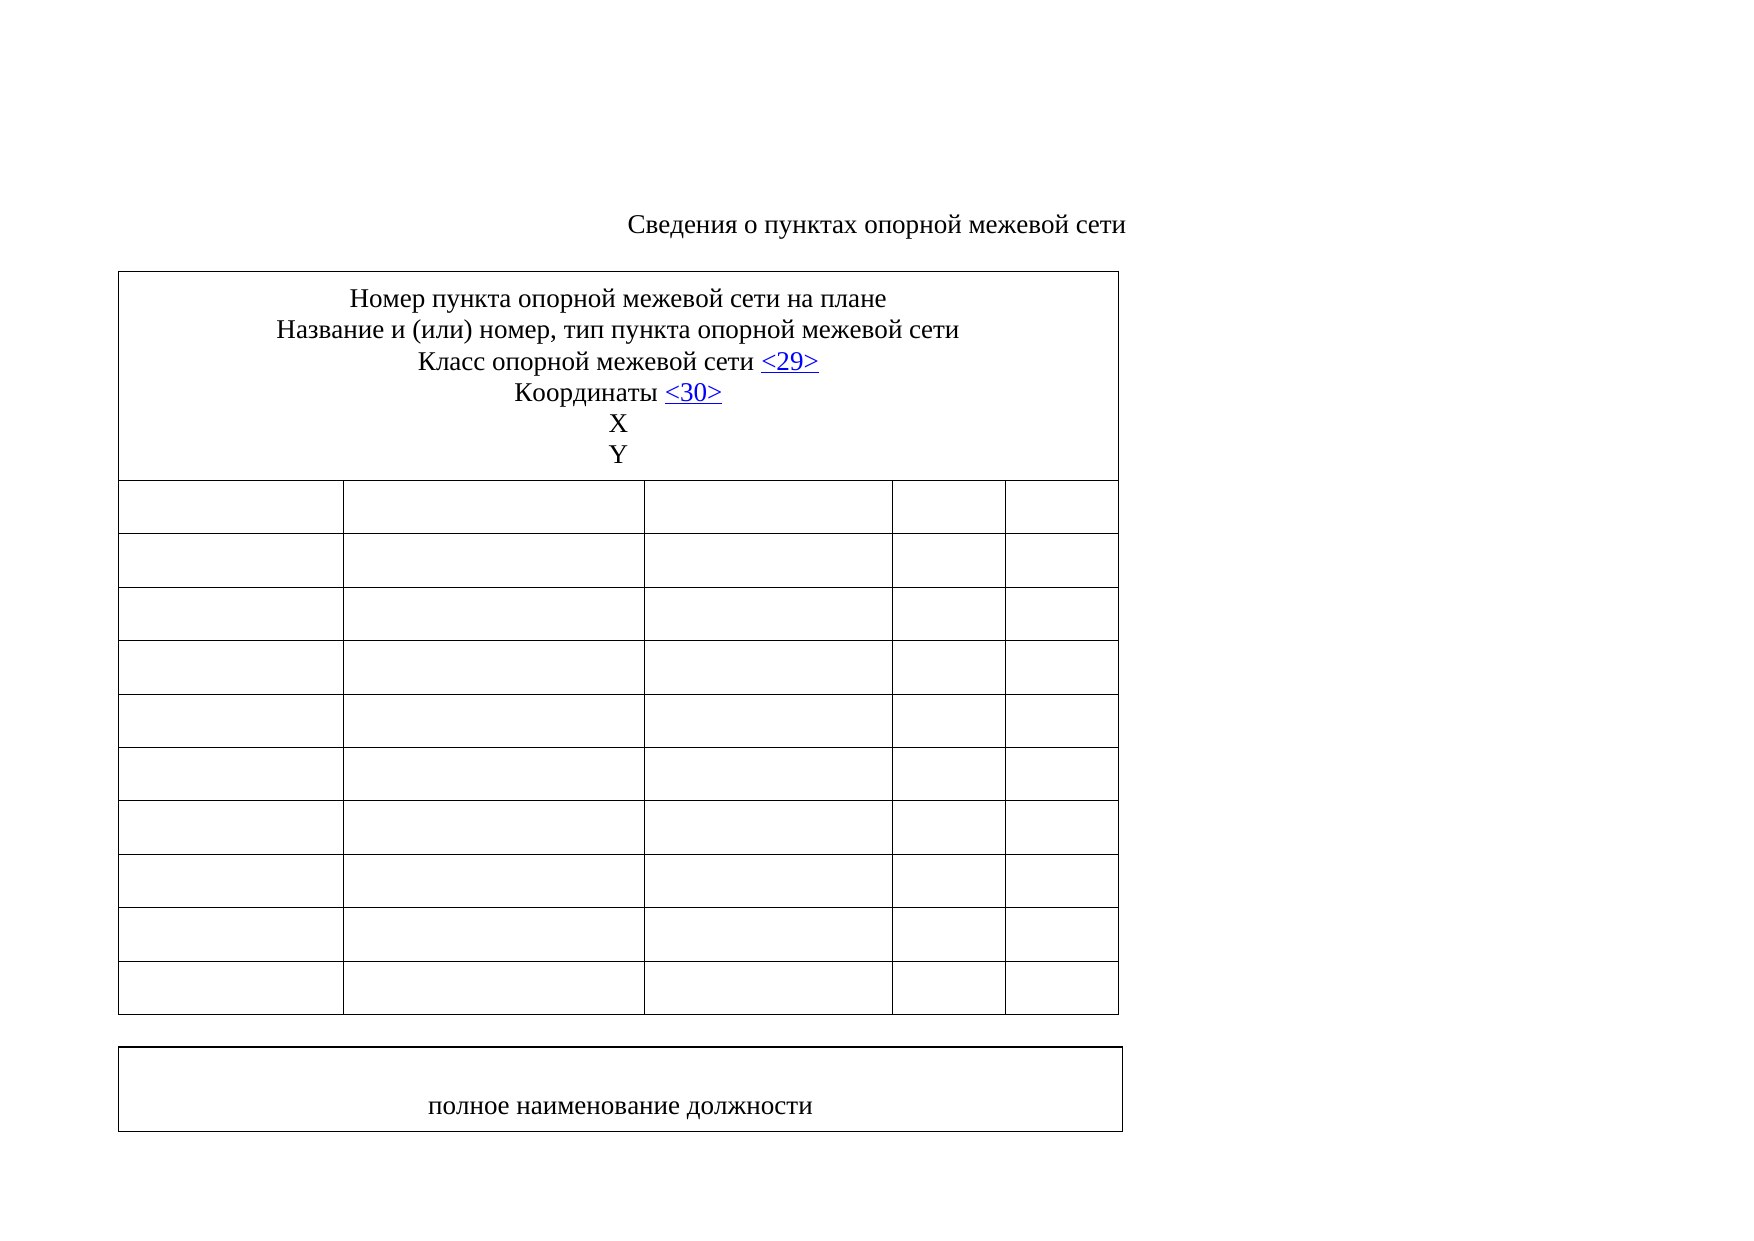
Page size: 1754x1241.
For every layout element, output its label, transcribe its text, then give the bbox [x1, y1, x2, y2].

table_cell [1006, 481, 1118, 533]
table_cell [1006, 695, 1118, 747]
table_header Номер пункта опорной межевой сети на плане Название и (или) номер, тип пункта опорной межевой сети Класс опорной межевой сети <29> Координаты <30> X Y [119, 272, 1118, 480]
table_cell [893, 588, 1005, 640]
table_cell [645, 962, 892, 1014]
table_cell [1006, 588, 1118, 640]
table_cell [1006, 855, 1118, 907]
table_cell [344, 641, 644, 693]
table_cell [119, 855, 343, 907]
table_cell [344, 534, 644, 587]
table_cell [893, 801, 1005, 854]
table_cell [1006, 641, 1118, 693]
table_cell [344, 801, 644, 854]
table_cell [645, 641, 892, 693]
table_cell [645, 855, 892, 907]
table_cell [344, 588, 644, 640]
list Сведения о пунктах опорной межевой сети [118, 208, 1636, 239]
table_cell [645, 748, 892, 800]
table_cell [645, 908, 892, 961]
table_cell [119, 588, 343, 640]
table_cell [1006, 962, 1118, 1014]
table_cell [119, 908, 343, 961]
table_cell [893, 908, 1005, 961]
table_cell [344, 748, 644, 800]
table_cell [893, 962, 1005, 1014]
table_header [119, 1048, 1122, 1131]
table_cell [893, 695, 1005, 747]
table_cell [344, 908, 644, 961]
table_cell [645, 695, 892, 747]
table_cell [119, 801, 343, 854]
table_cell [1006, 801, 1118, 854]
table_cell [893, 748, 1005, 800]
table_cell [119, 641, 343, 693]
table_cell [893, 534, 1005, 587]
table_cell [119, 481, 343, 533]
table_cell [893, 855, 1005, 907]
table_cell [119, 962, 343, 1014]
table_cell [344, 962, 644, 1014]
table_cell [893, 481, 1005, 533]
table_cell [1006, 748, 1118, 800]
table_cell [893, 641, 1005, 693]
table_cell [1006, 908, 1118, 961]
table_cell [344, 855, 644, 907]
table_cell [645, 481, 892, 533]
table_cell [119, 534, 343, 587]
table_cell [119, 695, 343, 747]
table_cell [645, 588, 892, 640]
table_cell [645, 534, 892, 587]
table_cell [645, 801, 892, 854]
table_cell [344, 481, 644, 533]
table_cell [344, 695, 644, 747]
table_cell [1006, 534, 1118, 587]
table_cell [119, 748, 343, 800]
